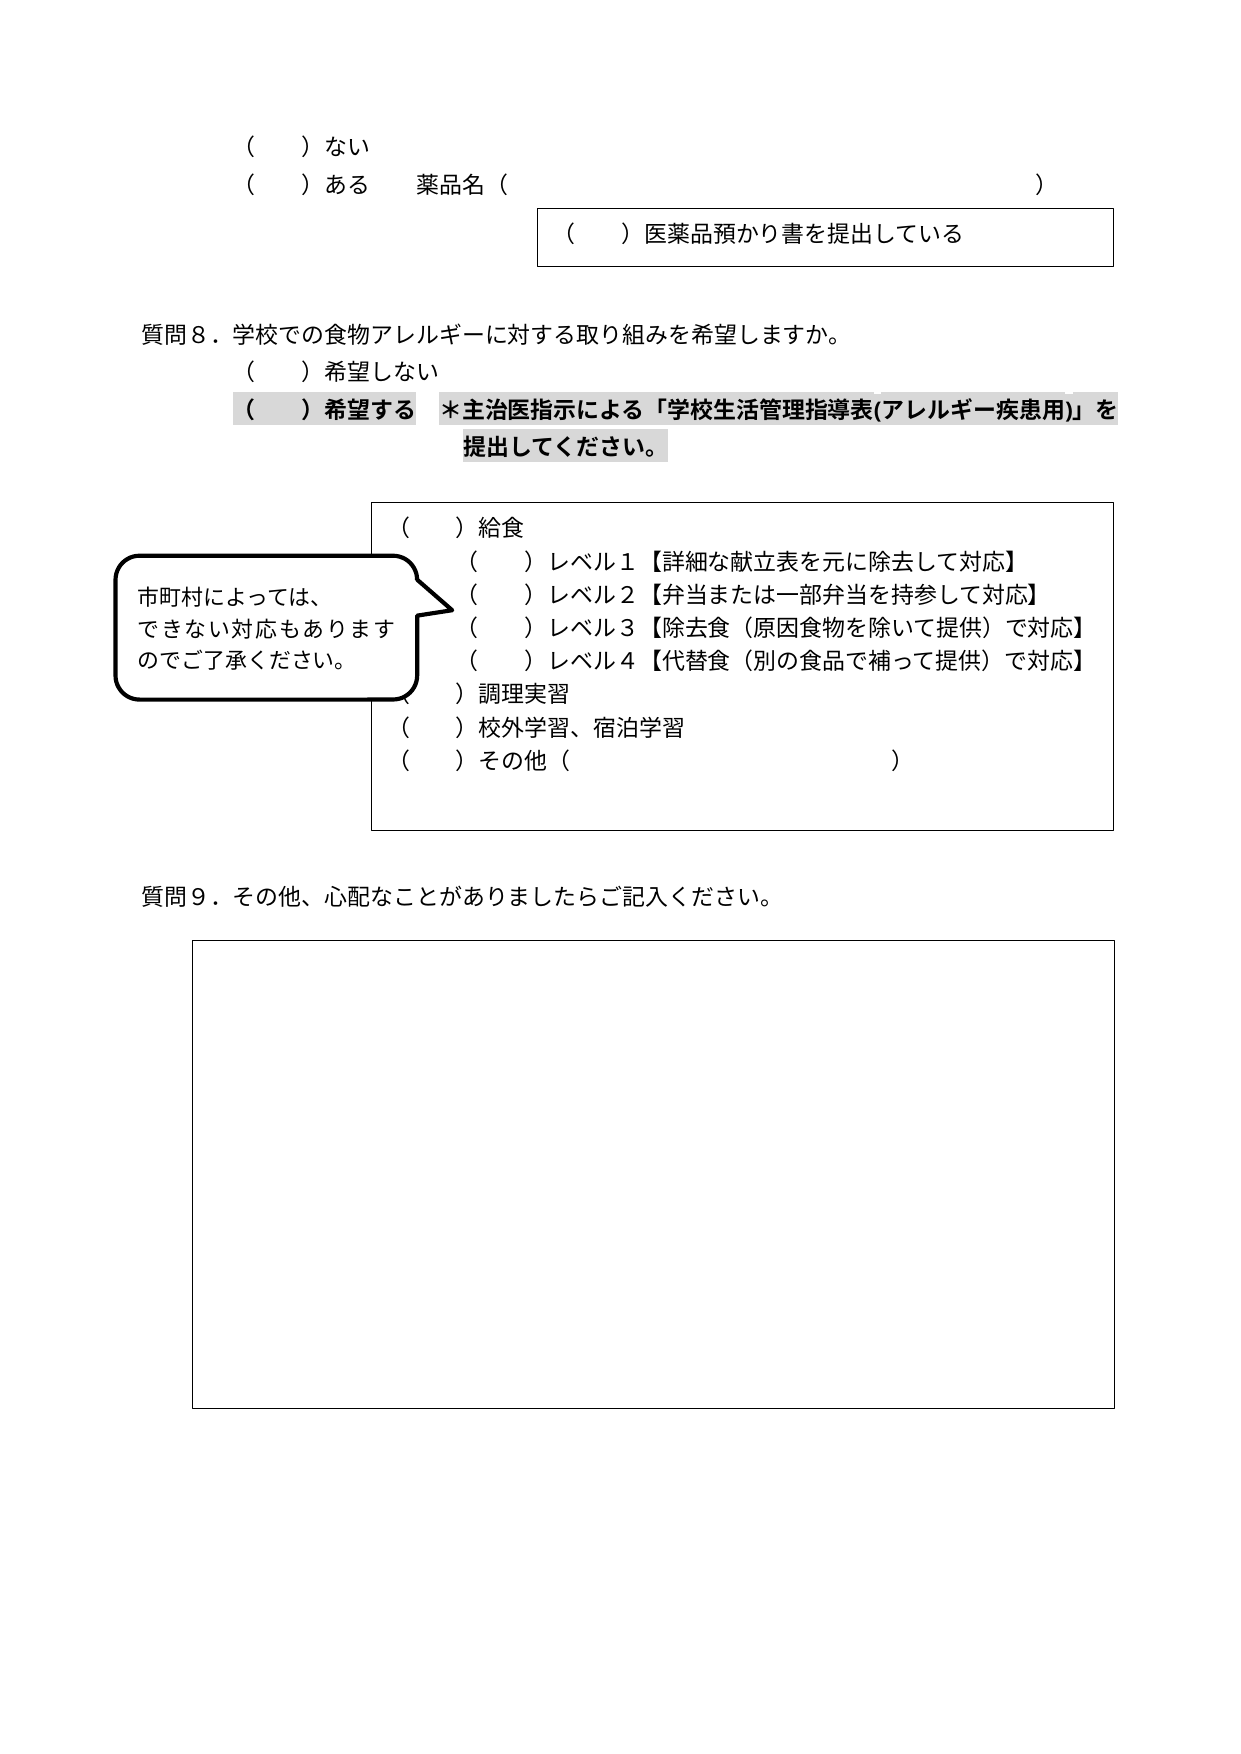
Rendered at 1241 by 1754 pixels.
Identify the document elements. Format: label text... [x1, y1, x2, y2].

text 質問８．学校での食物アレルギーに対する取り組みを希望しますか。 [118, 314, 1122, 352]
text （ ）ある 薬品名（ ） [118, 164, 1122, 202]
text （ ）希望しない [118, 352, 1122, 389]
text （ ）ない [118, 127, 1122, 164]
text （ ）希望する ＊主治医指示による「学校生活管理指導表(アレルギー疾患用)」を [118, 389, 1122, 427]
text 提出してください。 [118, 427, 1122, 464]
text 質問９．その他、心配なことがありましたらご記入ください。 [118, 877, 1122, 914]
